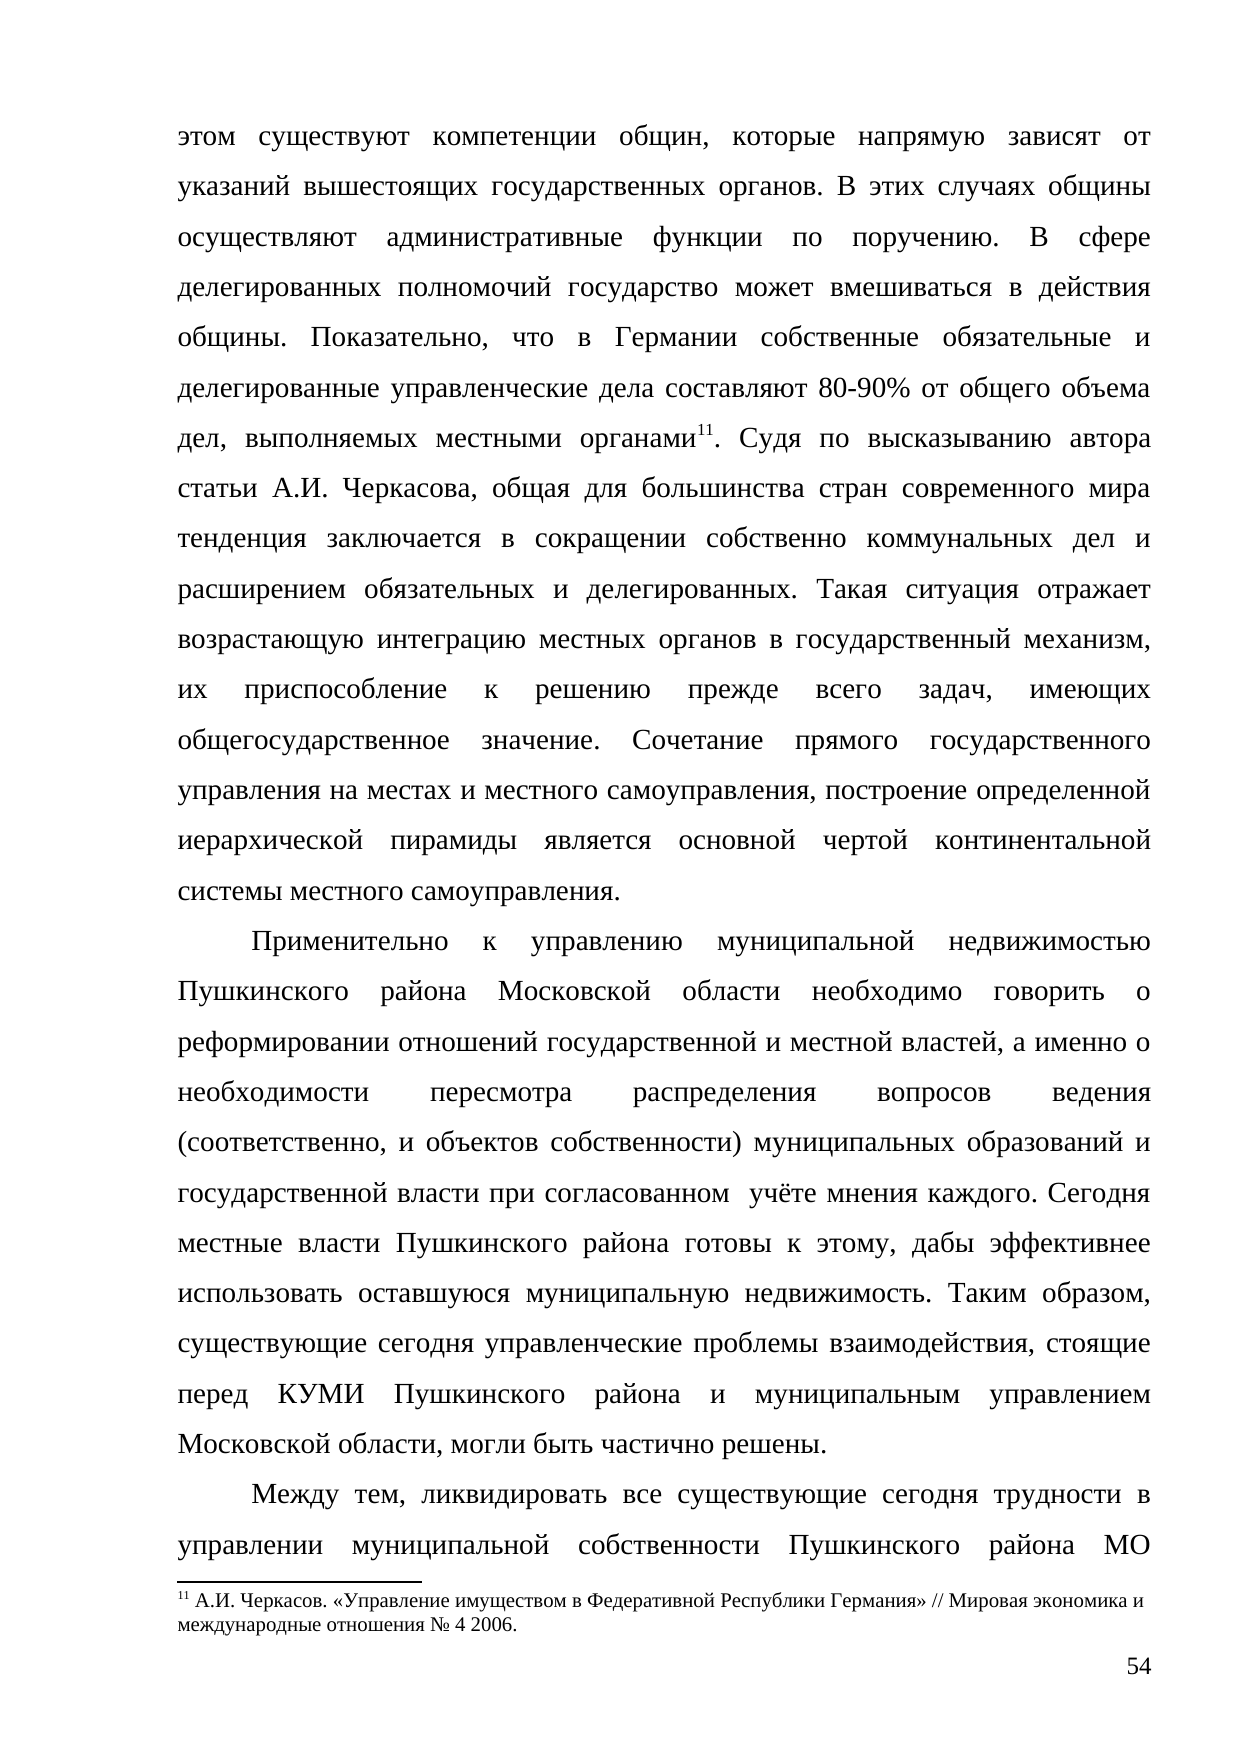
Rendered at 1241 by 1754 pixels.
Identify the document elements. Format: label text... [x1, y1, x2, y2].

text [177, 118, 1152, 906]
text Применительно к управлению муниципальной недвижимостью Пушкинского района Московской области необходимо говорить о реформировании отношений государственной и местной властей, а именно о необходимости пересмотра распределения вопросов ведения (соответственно, и объектов собственности) муниципальных образований и государственной власти при согласованном учёте мнения каждого. Сегодня местные власти Пушкинского района готовы к этому, дабы эффективнее использовать оставшуюся муниципальную недвижимость. Таким образом, существующие сегодня управленческие проблемы взаимодействия, стоящие перед КУМИ Пушкинского района и муниципальным управлением Московской области, могли быть частично решены. [177, 923, 1152, 1460]
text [177, 1477, 1152, 1560]
